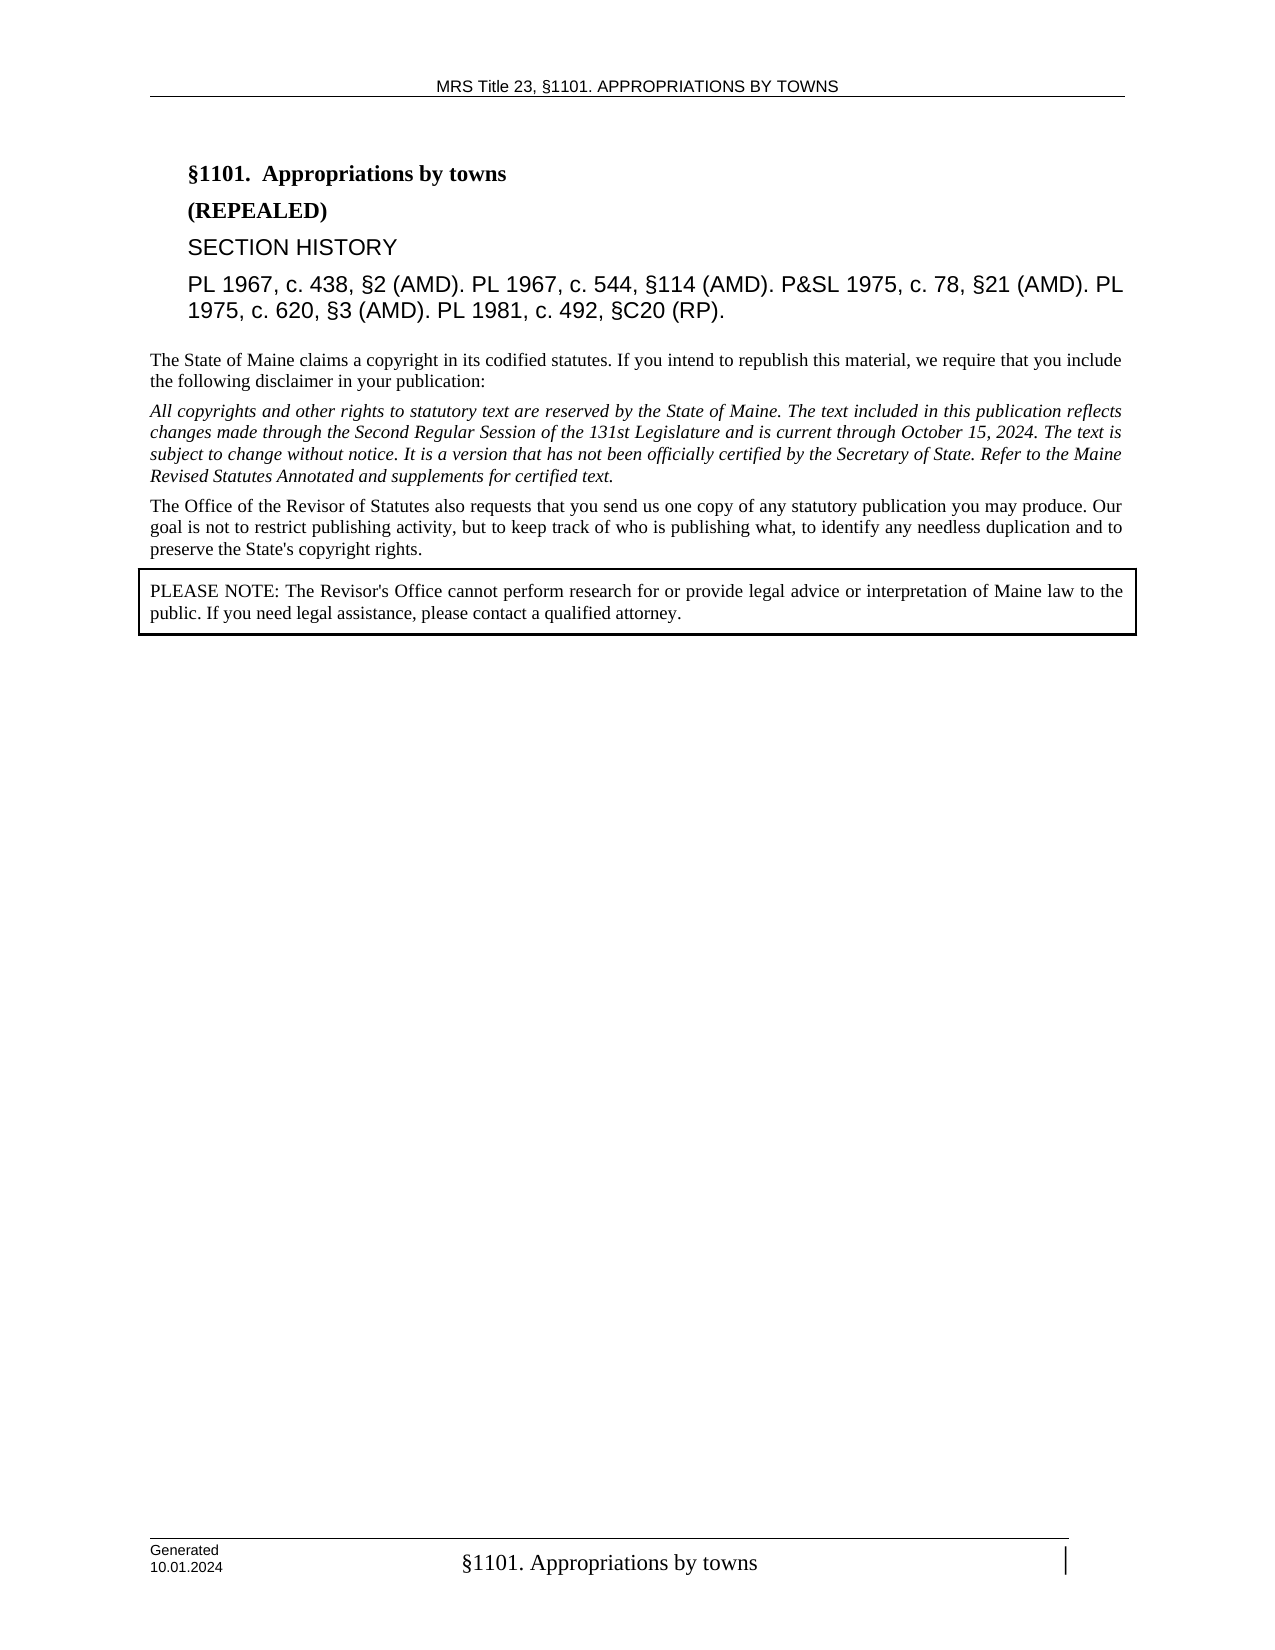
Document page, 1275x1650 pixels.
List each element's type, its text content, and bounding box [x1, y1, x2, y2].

text PL 1967, c. 438, §2 (AMD). PL 1967, c. 544, §114 (AMD). P&SL 1975, c. 78, §21 (AMD). PL 1975, c. 620, §3 (AMD). PL 1981, c. 492, §C20 (RP). [187, 271, 1125, 323]
text (REPEALED) [187, 197, 1125, 223]
text The Office of the Revisor of Statutes also requests that you send us one copy of any statutory publication you may produce. Our goal is not to restrict publishing activity, but to keep track of who is publishing what, to identify any needless duplication and to preserve the State's copyright rights. [150, 494, 1125, 559]
text The State of Maine claims a copyright in its codified statutes. If you intend to republish this material, we require that you include the following disclaimer in your publication: [150, 348, 1125, 392]
text SECTION HISTORY [187, 234, 1125, 260]
text All copyrights and other rights to statutory text are reserved by the State of Maine. The text included in this publication reflects changes made through the Second Regular Session of the 131st Legislature and is current through October 15, 2024 . The text is subject to change without notice. It is a version that has not been officially certified by the Secretary of State. Refer to the Maine Revised Statutes Annotated and supplements for certified text. [150, 400, 1125, 486]
text PLEASE NOTE: The Revisor's Office cannot perform research for or provide legal advice or interpretation of Maine law to the public. If you need legal assistance, please contact a qualified attorney. [140, 570, 1135, 633]
text §1101. Appropriations by towns [187, 160, 1125, 187]
